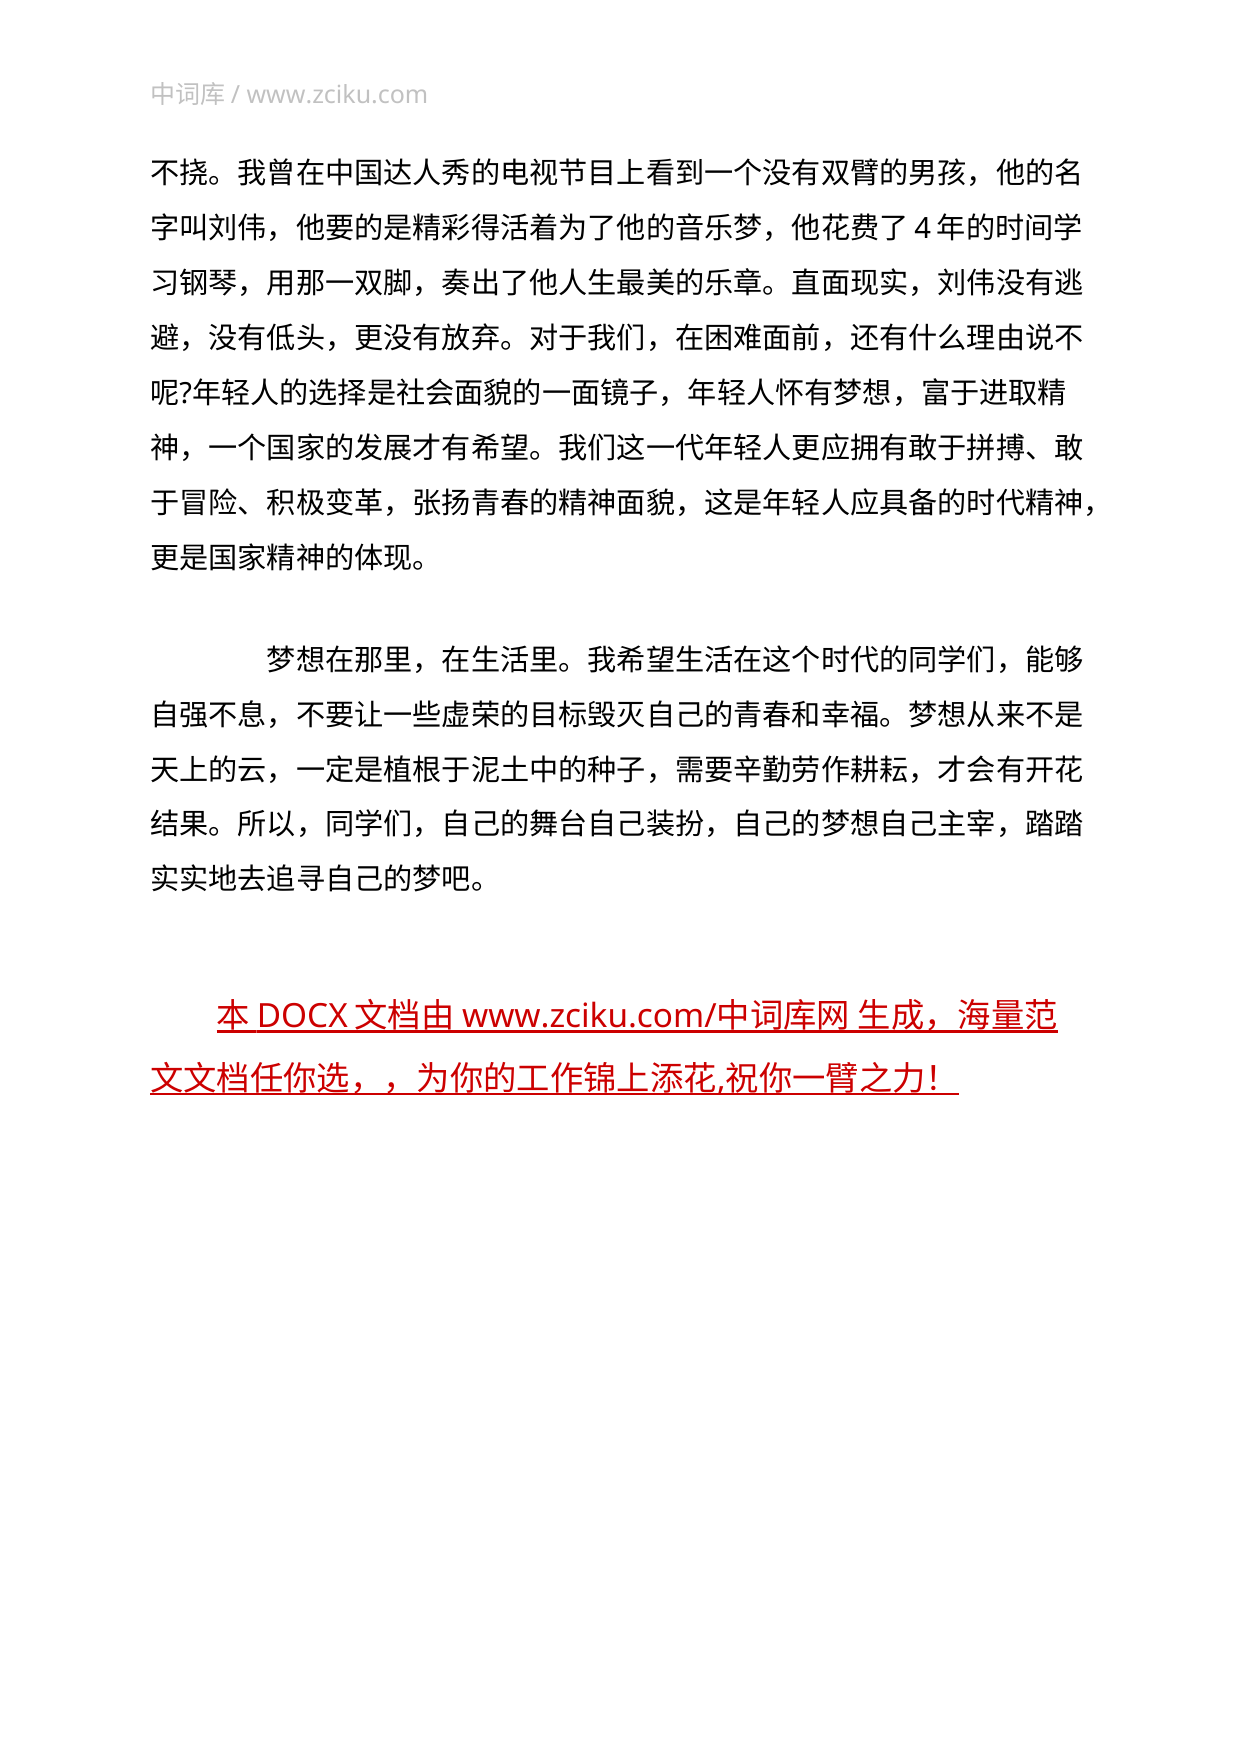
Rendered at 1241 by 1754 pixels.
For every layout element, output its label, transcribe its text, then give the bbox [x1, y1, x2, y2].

text 梦想在那里，在生活里。我希望生活在这个时代的同学们，能够自强不息，不要让一些虚荣的目标毁灭自己的青春和幸福。梦想从来不是天上的云，一定是植根于泥土中的种子，需要辛勤劳作耕耘，才会有开花结果。所以，同学们，自己的舞台自己装扮，自己的梦想自己主宰，踏踏实实地去追寻自己的梦吧。 [150, 636, 1090, 898]
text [150, 150, 1090, 577]
text 本DOCX文档由 www.zciku.com/中词库网 生成，海量范文文档任你选，，为你的工作锦上添花,祝你一臂之力！ [150, 989, 1090, 1100]
